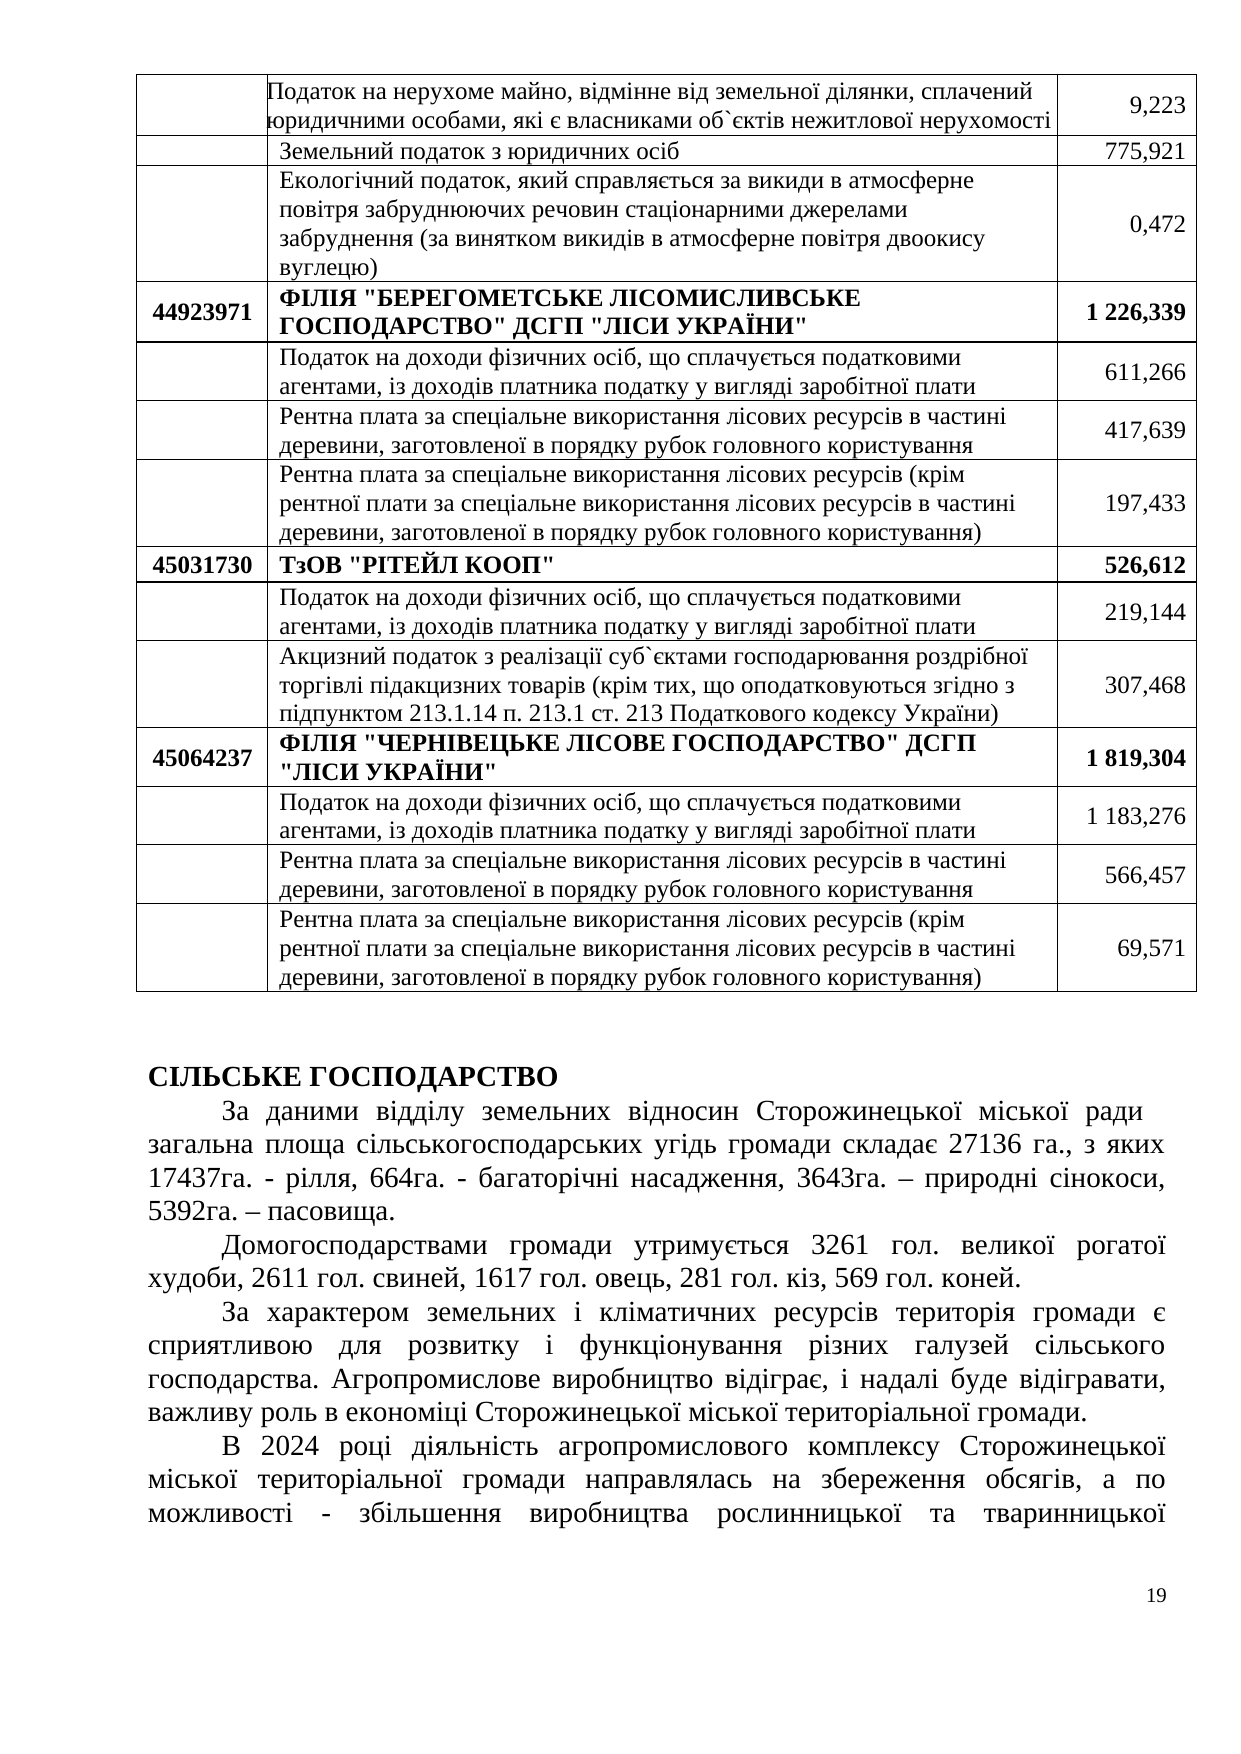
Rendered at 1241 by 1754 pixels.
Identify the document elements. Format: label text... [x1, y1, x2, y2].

table_cell [137, 641, 267, 727]
table_cell [137, 401, 267, 458]
table_cell 1 183,276 [1058, 787, 1196, 844]
table_cell 526,612 [1058, 547, 1196, 581]
table_cell Податок на доходи фізичних осіб, що сплачується податковими агентами, із доходів платника податку у вигляді заробітної плати [268, 583, 1057, 640]
table_cell 611,266 [1058, 343, 1196, 400]
table_cell Рентна плата за спеціальне використання лісових ресурсів в частині деревини, заготовленої в порядку рубок головного користування [268, 401, 1057, 458]
table_cell [137, 845, 267, 903]
table_cell 0,472 [1058, 166, 1196, 281]
table_cell ФІЛІЯ "ЧЕРНІВЕЦЬКЕ ЛІСОВЕ ГОСПОДАРСТВО" ДСГП "ЛІСИ УКРАЇНИ" [268, 728, 1057, 786]
text За характером земельних і кліматичних ресурсів територія громади є сприятливою для розвитку і функціонування різних галузей сільського господарства. Агропромислове виробництво відіграє, і надалі буде відігравати, важливу роль в економіці Сторожинецької міської територіальної громади. [148, 1294, 1167, 1428]
table_cell [137, 904, 267, 991]
table_cell [137, 343, 267, 400]
table_cell [137, 166, 267, 281]
table_cell Рентна плата за спеціальне використання лісових ресурсів (крім рентної плати за спеціальне використання лісових ресурсів в частині деревини, заготовленої в порядку рубок головного користування) [268, 904, 1057, 991]
table_cell [137, 787, 267, 844]
table_cell 45031730 [137, 547, 267, 581]
table_cell Земельний податок з юридичних осіб [268, 136, 1057, 164]
table_cell 45064237 [137, 728, 267, 786]
table_cell ФІЛІЯ "БЕРЕГОМЕТСЬКЕ ЛІСОМИСЛИВСЬКЕ ГОСПОДАРСТВО" ДСГП "ЛІСИ УКРАЇНИ" [268, 282, 1057, 341]
table_cell 775,921 [1058, 136, 1196, 164]
table_cell 1 819,304 [1058, 728, 1196, 786]
table_cell ТзОВ "РІТЕЙЛ КООП" [268, 547, 1057, 581]
table_cell Податок на нерухоме майно, відмінне від земельної ділянки, сплачений юридичними особами, які є власниками об`єктів нежитлової нерухомості [268, 75, 1057, 135]
table_cell [137, 75, 267, 135]
table_cell [137, 583, 267, 640]
table_cell Податок на доходи фізичних осіб, що сплачується податковими агентами, із доходів платника податку у вигляді заробітної плати [268, 787, 1057, 844]
table_cell Акцизний податок з реалізації суб`єктами господарювання роздрібної торгівлі підакцизних товарів (крім тих, що оподатковуються згідно з підпунктом 213.1.14 п. 213.1 ст. 213 Податкового кодексу України) [268, 641, 1057, 727]
table_cell Рентна плата за спеціальне використання лісових ресурсів в частині деревини, заготовленої в порядку рубок головного користування [268, 845, 1057, 903]
table_cell 566,457 [1058, 845, 1196, 903]
table_cell [137, 136, 267, 164]
table_cell Податок на доходи фізичних осіб, що сплачується податковими агентами, із доходів платника податку у вигляді заробітної плати [268, 343, 1057, 400]
table_cell 9,223 [1058, 75, 1196, 135]
text СІЛЬСЬКЕ ГОСПОДАРСТВО [129, 1059, 1167, 1093]
text За даними відділу земельних відносин Сторожинецької міської ради загальна площа сільськогосподарських угідь громади складає 27136 га., з яких 17437га. - рілля, 664га. - багаторічні насадження, 3643га. – природні сінокоси, 5392га. – пасовища. [148, 1093, 1167, 1227]
table_cell 197,433 [1058, 460, 1196, 546]
text Домогосподарствами громади утримується 3261 гол. великої рогатої худоби, 2611 гол. свиней, 1617 гол. овець, 281 гол. кіз, 569 гол. коней. [148, 1227, 1167, 1294]
table_cell 219,144 [1058, 583, 1196, 640]
table_cell 1 226,339 [1058, 282, 1196, 341]
table_cell [137, 460, 267, 546]
table_cell 44923971 [137, 282, 267, 341]
table_cell Рентна плата за спеціальне використання лісових ресурсів (крім рентної плати за спеціальне використання лісових ресурсів в частині деревини, заготовленої в порядку рубок головного користування) [268, 460, 1057, 546]
table_cell 69,571 [1058, 904, 1196, 991]
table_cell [268, 166, 1057, 281]
table_cell 417,639 [1058, 401, 1196, 458]
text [148, 1428, 1167, 1529]
table_cell 307,468 [1058, 641, 1196, 727]
